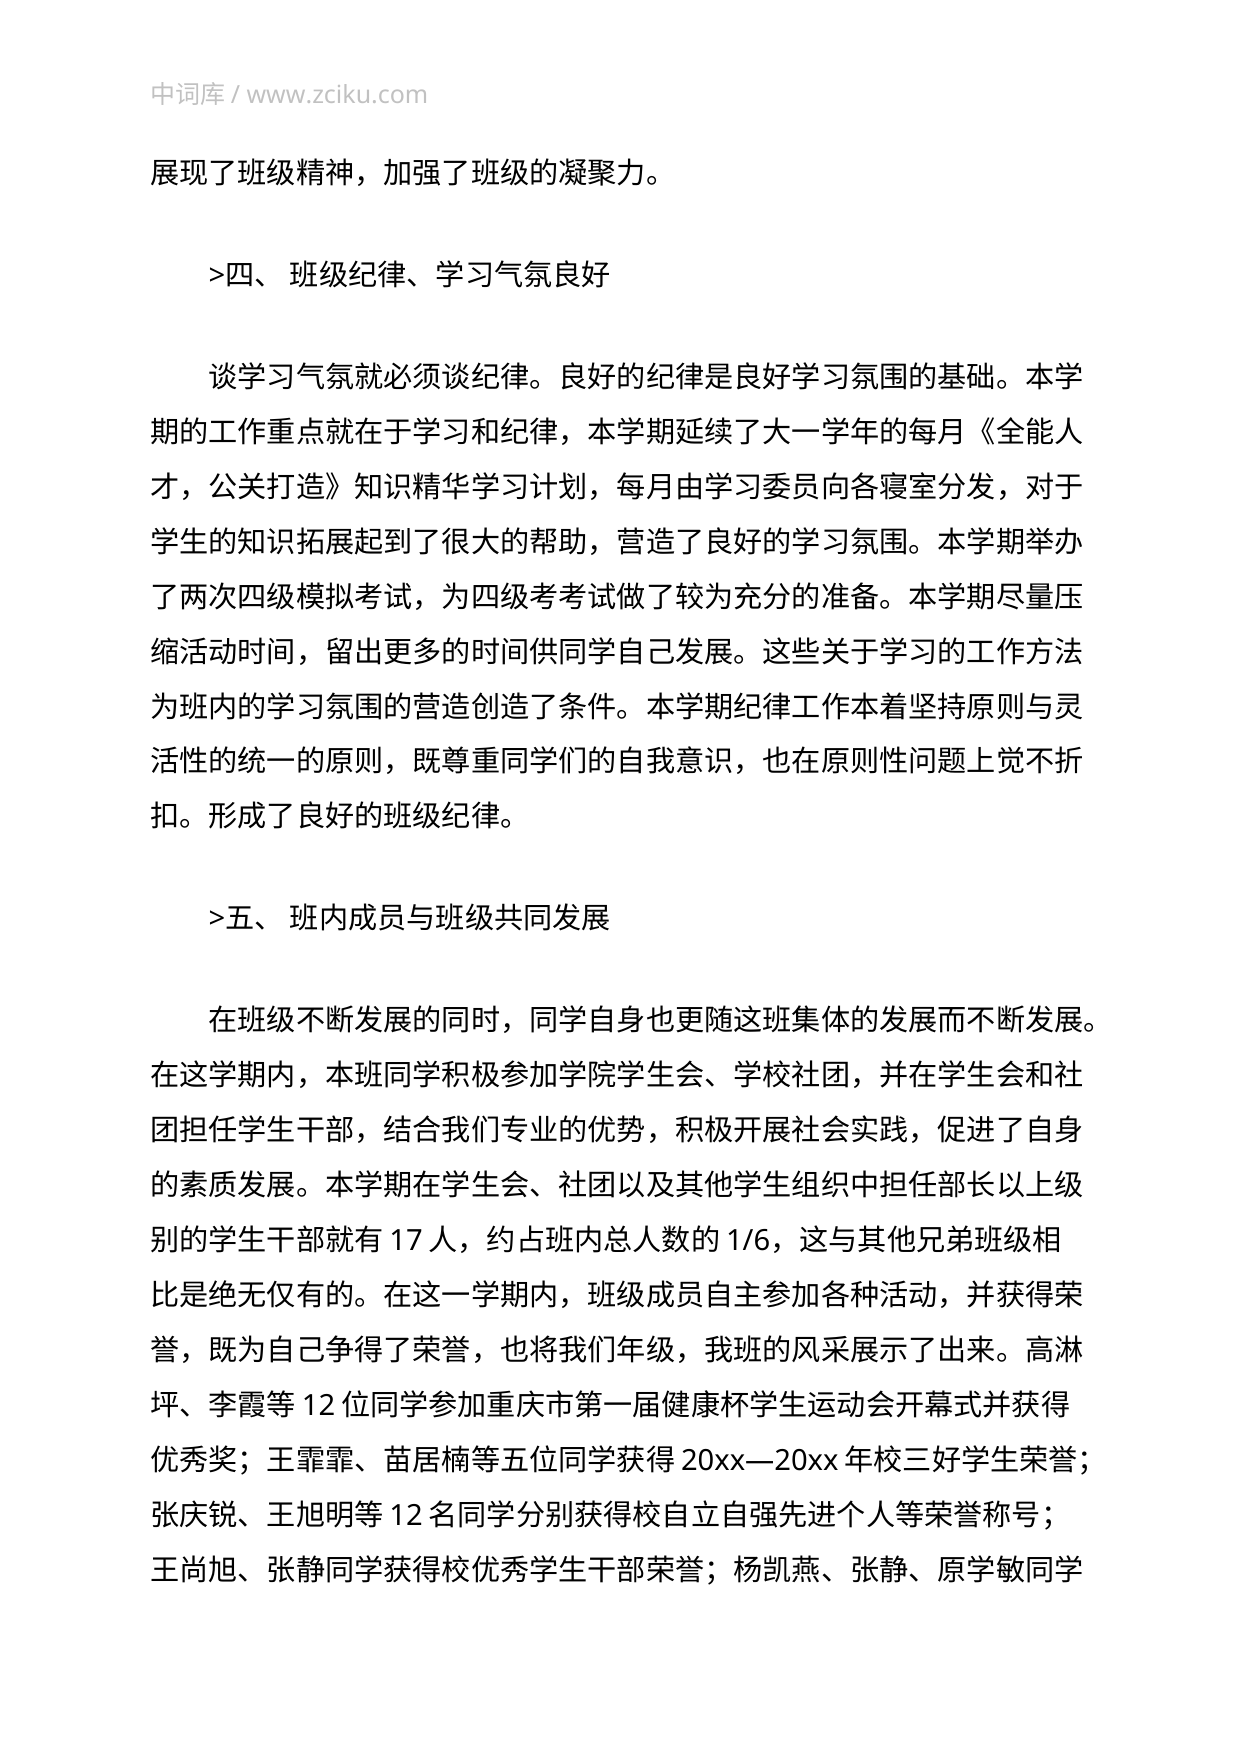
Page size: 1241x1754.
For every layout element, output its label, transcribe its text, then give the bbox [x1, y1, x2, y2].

text >五、 班内成员与班级共同发展 [150, 895, 1090, 937]
text 谈学习气氛就必须谈纪律。良好的纪律是良好学习氛围的基础。本学期的工作重点就在于学习和纪律，本学期延续了大一学年的每月《全能人才，公关打造》知识精华学习计划，每月由学习委员向各寝室分发，对于学生的知识拓展起到了很大的帮助，营造了良好的学习氛围。本学期举办了两次四级模拟考试，为四级考考试做了较为充分的准备。本学期尽量压缩活动时间，留出更多的时间供同学自己发展。这些关于学习的工作方法为班内的学习氛围的营造创造了条件。本学期纪律工作本着坚持原则与灵活性的统一的原则，既尊重同学们的自我意识，也在原则性问题上觉不折扣。形成了良好的班级纪律。 [150, 354, 1090, 835]
text >四、 班级纪律、学习气氛良好 [150, 252, 1090, 294]
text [150, 997, 1090, 1588]
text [150, 150, 1090, 192]
